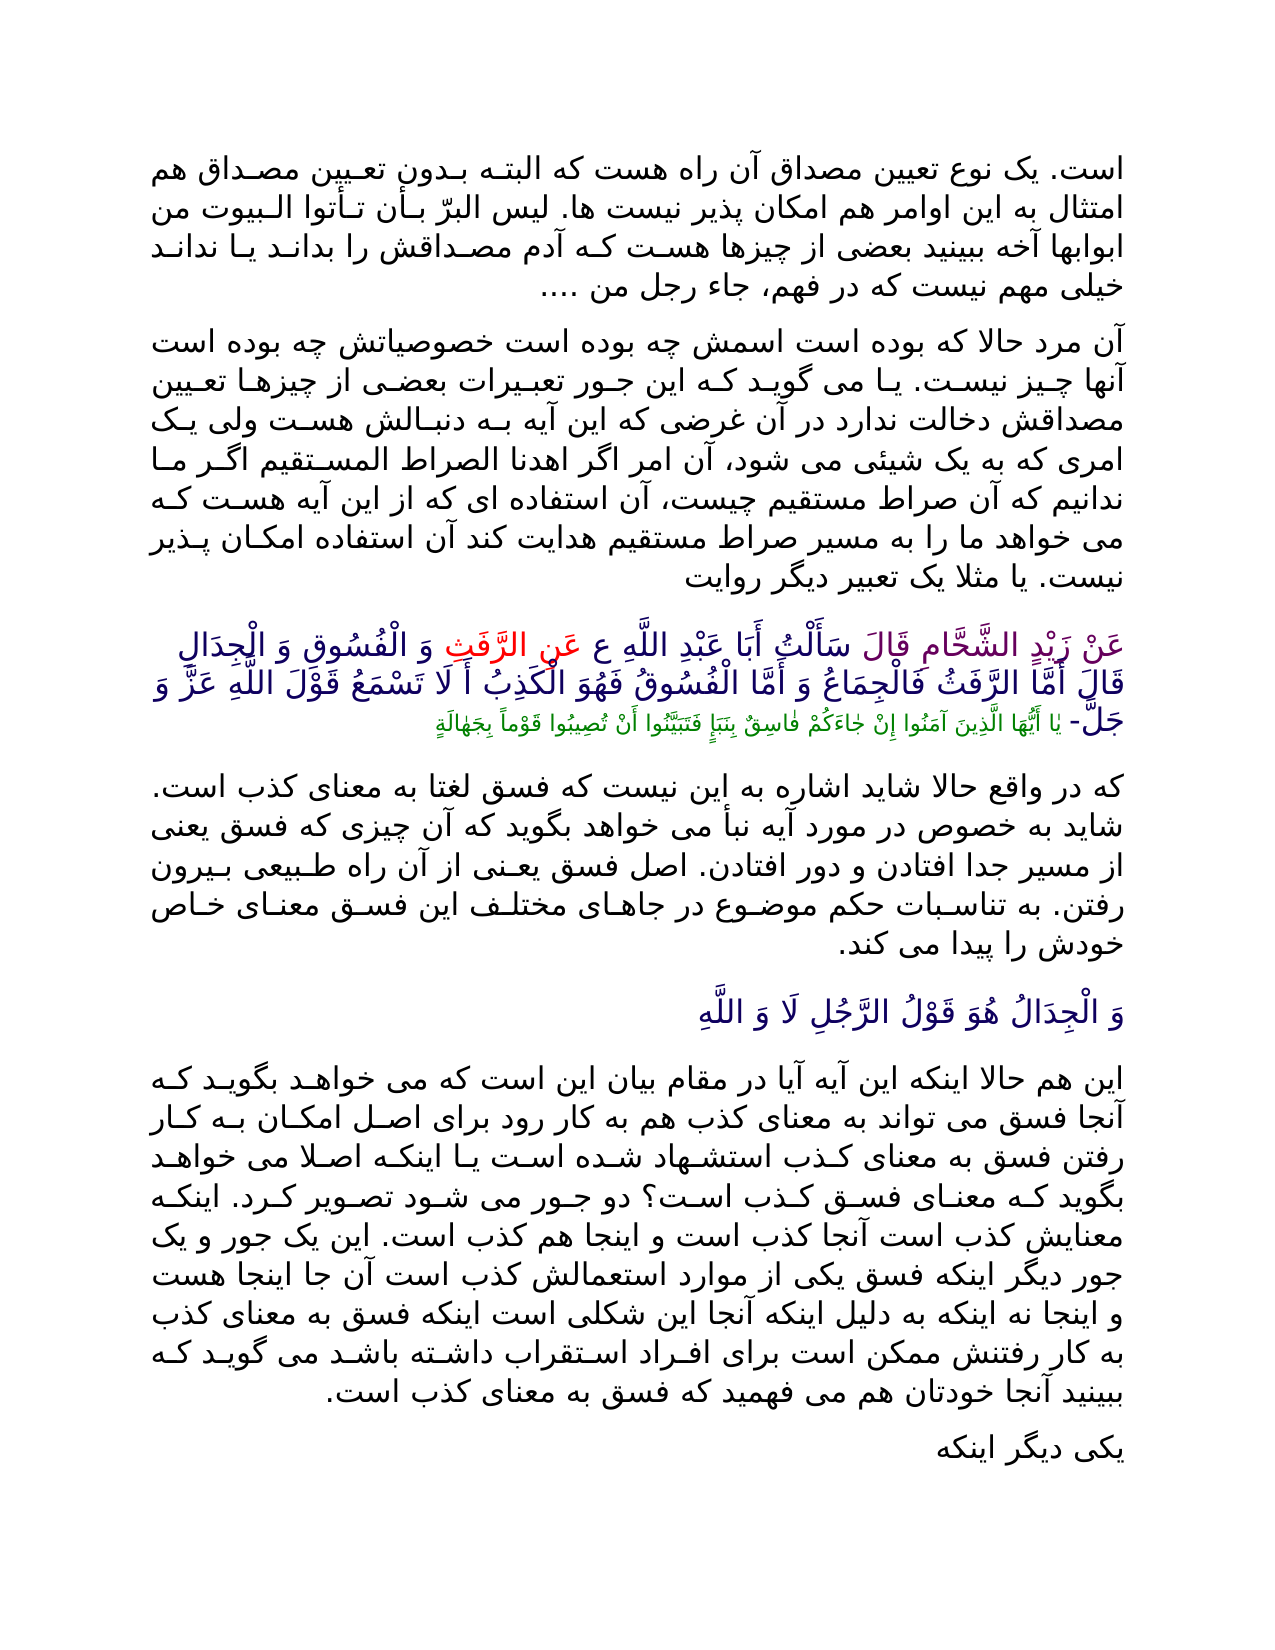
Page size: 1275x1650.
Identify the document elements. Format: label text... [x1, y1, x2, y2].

text که در واقع حالا شاید اشاره به این نیست که فسق لغتا به معنای کذب است. شاید به خصوص در مورد آیه نبأ می خواهد بگوید که آن چیزی که فسق یعنی از مسیر جدا افتادن و دور افتادن. اصل فسق یعنی از آن راه طبیعی بیرون رفتن. به تناسبات حکم موضوع در جاهای مختلف این فسق معنای خاص خودش را پیدا می کند. [150, 769, 1125, 962]
text وَ الْجِدَالُ هُوَ قَوْلُ الرَّجُلِ لَا وَ اللَّهِ [150, 994, 1125, 1031]
text این هم حالا اینکه این آیه آیا در مقام بیان این است که می خواهد بگوید که آنجا فسق می تواند به معنای کذب هم به کار رود برای اصل امکان به کار رفتن فسق به معنای کذب استشهاد شده است یا اینکه اصلا می خواهد بگوید که معنای فسق کذب است؟ دو جور می شود تصویر کرد. اینکه معنایش کذب است آنجا کذب است و اینجا هم کذب است. این یک جور و یک جور دیگر اینکه فسق یکی از موارد استعمالش کذب است آن جا اینجا هست و اینجا نه اینکه به دلیل اینکه آنجا این شکلی است اینکه فسق به معنای کذب به کار رفتنش ممکن است برای افراد استقراب داشته باشد می گوید که ببینید آنجا خودتان هم می فهمید که فسق به معنای کذب است. [150, 1060, 1125, 1410]
text آن مرد حالا که بوده است اسمش چه بوده است خصوصیاتش چه بوده است آنها چیز نیست. یا می گوید که این جور تعبیرات بعضی از چیزها تعیین مصداقش دخالت ندارد در آن غرضی که این آیه به دنبالش هست ولی یک امری که به یک شیئی می شود، آن امر اگر اهدنا الصراط المستقیم اگر ما ندانیم که آن صراط مستقیم چیست، آن استفاده ای که از این آیه هست که می خواهد ما را به مسیر صراط مستقیم هدایت کند آن استفاده امکان پذیر نیست. یا مثلا یک تعبیر دیگر روایت [150, 323, 1125, 595]
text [150, 150, 1125, 304]
text عَنْ زَيْدٍ الشَّحَّامِ قَالَ سَأَلْتُ أَبَا عَبْدِ اللَّهِ ع عَنِ الرَّفَثِ وَ الْفُسُوقِ وَ الْجِدَالِ قَالَ أَمَّا الرَّفَثُ فَالْجِمَاعُ وَ أَمَّا الْفُسُوقُ فَهُوَ الْكَذِبُ أَ لَا تَسْمَعُ قَوْلَ اللَّهِ عَزَّ وَ جَلَّ- يٰا أَيُّهَا الَّذِينَ آمَنُوا إِنْ جٰاءَكُمْ فٰاسِقٌ بِنَبَإٍ فَتَبَيَّنُوا أَنْ تُصِيبُوا قَوْماً بِجَهٰالَةٍ [150, 627, 1125, 739]
text یکی دیگر اینکه [150, 1429, 1125, 1466]
